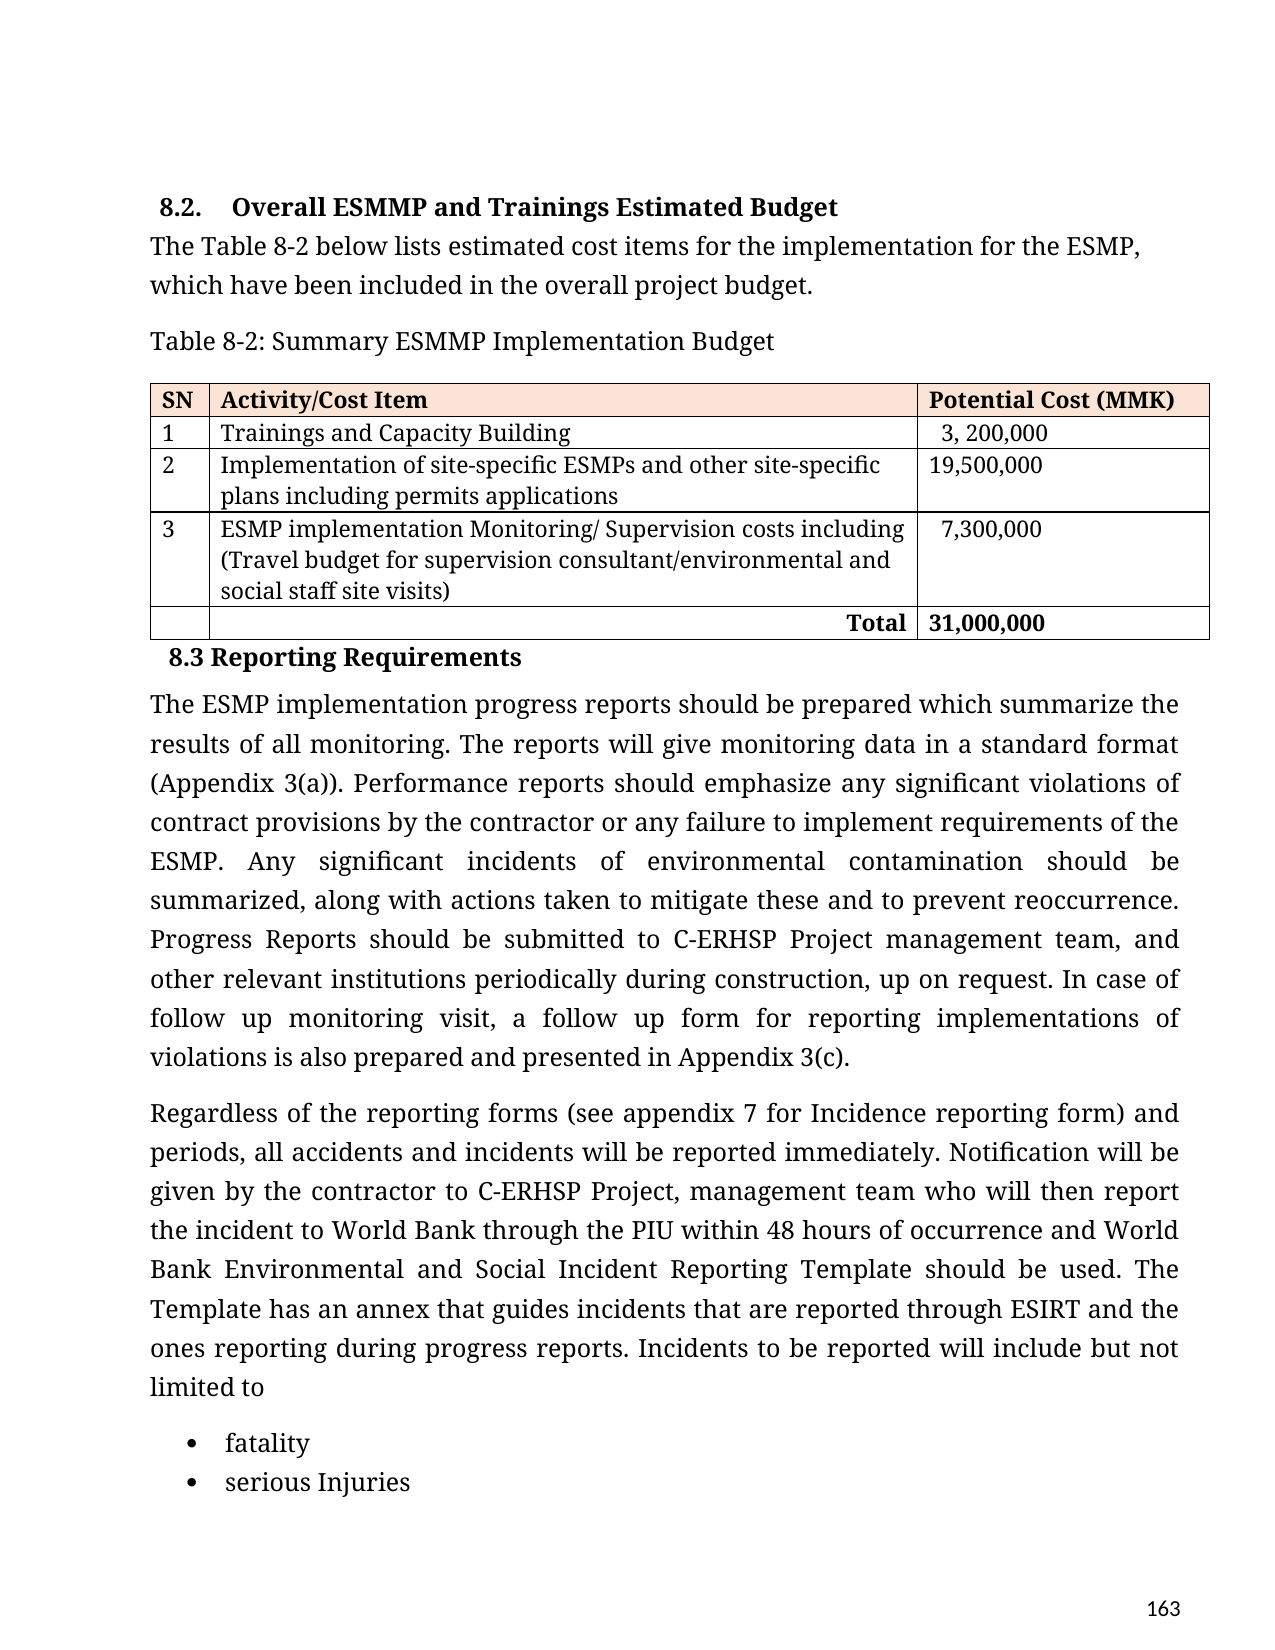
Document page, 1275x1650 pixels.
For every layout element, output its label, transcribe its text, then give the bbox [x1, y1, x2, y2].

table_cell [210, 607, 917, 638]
list fatality [187, 1425, 1181, 1459]
text Table 8-2: Summary ESMMP Implementation Budget [150, 323, 1181, 357]
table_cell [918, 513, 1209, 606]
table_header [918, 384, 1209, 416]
list Overall ESMMP and Trainings Estimated Budget [159, 189, 1181, 223]
text Regardless of the reporting forms (see appendix 7 for Incidence reporting form) and periods, all accidents and incidents will be reported immediately. Notification will be given by the contractor to C-ERHSP Project, management team who will then report the incident to World Bank through the PIU within 48 hours of occurrence and World Bank Environmental and Social Incident Reporting Template should be used. The Template has an annex that guides incidents that are reported through ESIRT and the ones reporting during progress reports. Incidents to be reported will include but not limited to [150, 1095, 1181, 1404]
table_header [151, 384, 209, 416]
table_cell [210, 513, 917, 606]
text The ESMP implementation progress reports should be prepared which summarize the results of all monitoring. The reports will give monitoring data in a standard format (Appendix 3(a)). Performance reports should emphasize any significant violations of contract provisions by the contractor or any failure to implement requirements of the ESMP. Any significant incidents of environmental contamination should be summarized, along with actions taken to mitigate these and to prevent reoccurrence. Progress Reports should be submitted to C-ERHSP Project management team, and other relevant institutions periodically during construction, up on request. In case of follow up monitoring visit, a follow up form for reporting implementations of violations is also prepared and presented in Appendix 3(c). [150, 687, 1181, 1074]
text The Table 8-2 below lists estimated cost items for the implementation for the ESMP, which have been included in the overall project budget. [150, 228, 1181, 302]
text 8.3 Reporting Requirements [169, 640, 1181, 674]
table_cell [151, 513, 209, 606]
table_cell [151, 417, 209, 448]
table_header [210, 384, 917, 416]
list serious Injuries [187, 1464, 1181, 1499]
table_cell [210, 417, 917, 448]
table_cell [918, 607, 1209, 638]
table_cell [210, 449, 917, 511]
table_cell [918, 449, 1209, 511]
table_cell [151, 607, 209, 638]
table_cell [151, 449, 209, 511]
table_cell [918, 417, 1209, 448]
